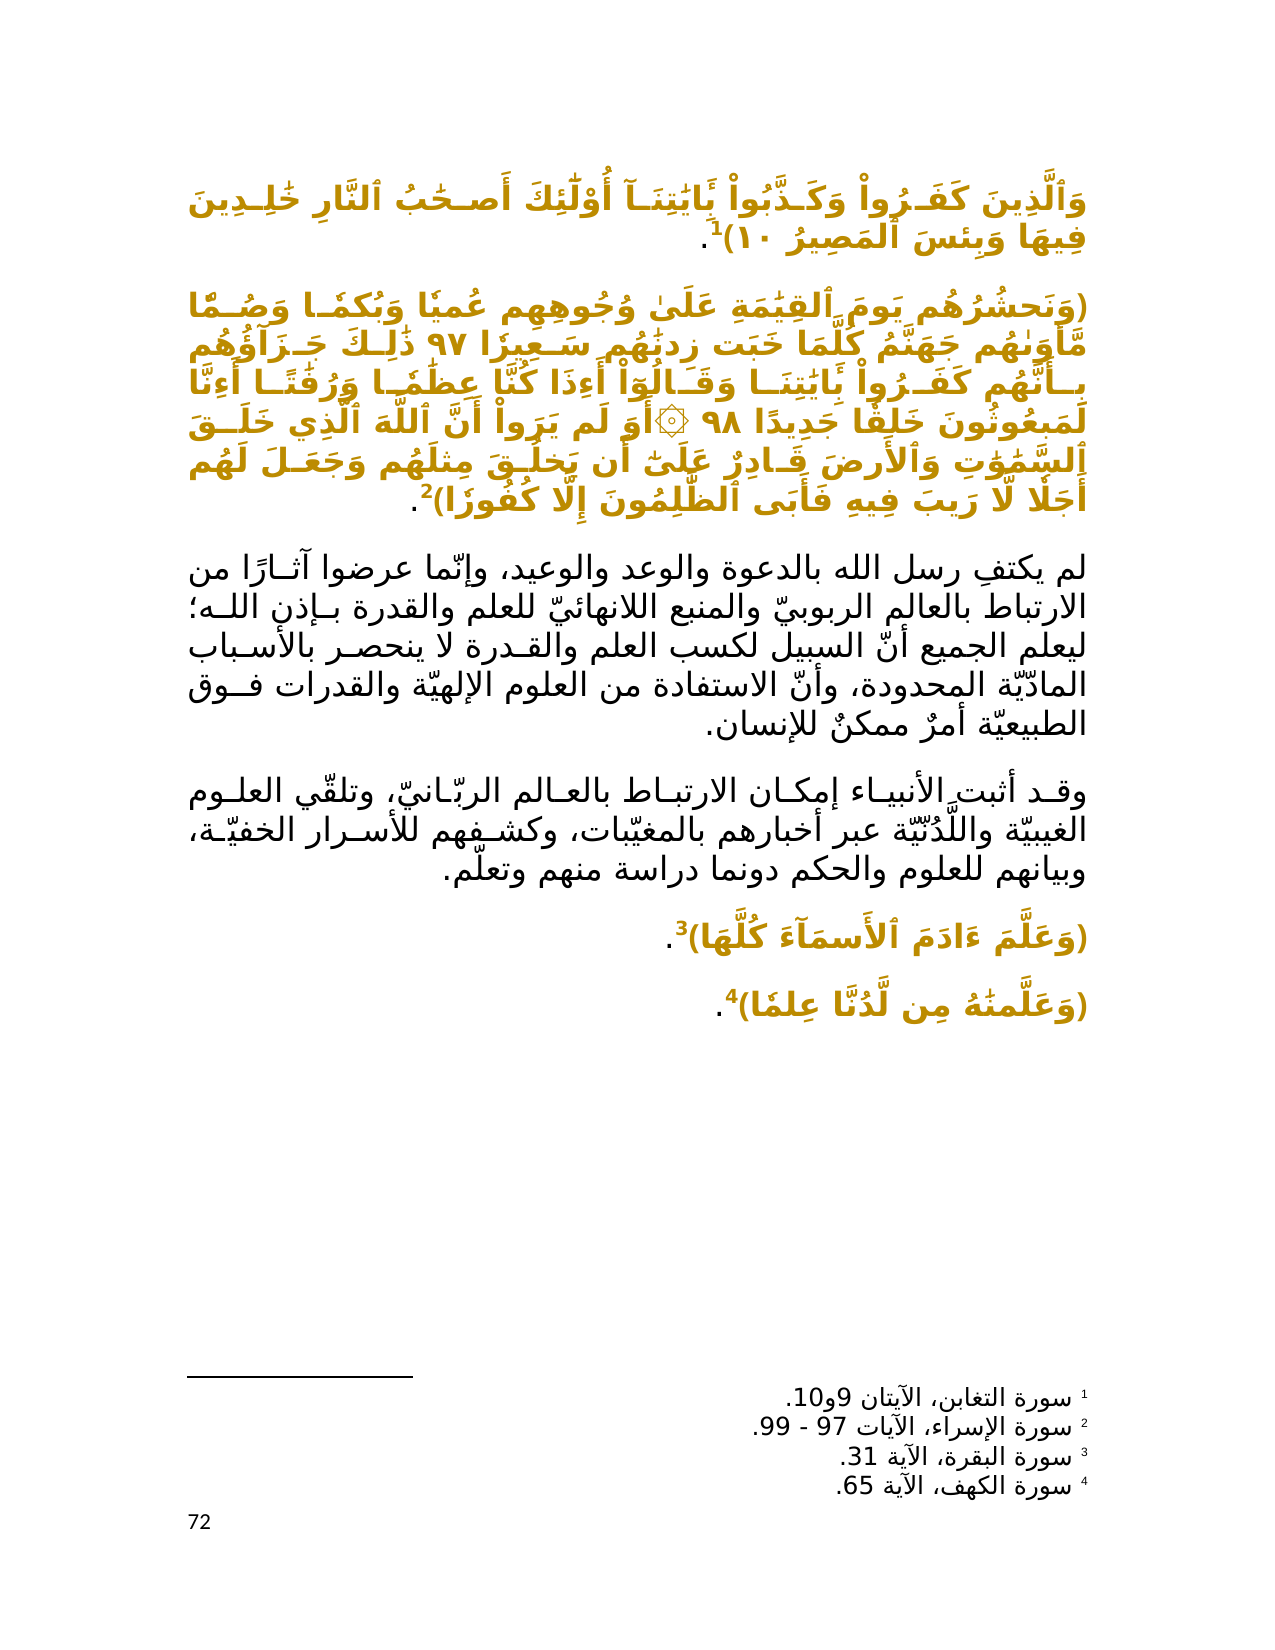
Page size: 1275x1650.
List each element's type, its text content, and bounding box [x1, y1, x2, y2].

text لم يكتفِ رسل الله بالدعوة والوعد والوعيد، وإنّما عرضوا آثارًا من الارتباط بالعالم الربوبيّ والمنبع اللانهائيّ للعلم والقدرة بإذن الله؛ ليعلم الجميع أنّ السبيل لكسب العلم والقدرة لا ينحصر بالأسباب المادّيّة المحدودة، وأنّ الاستفادة من العلوم الإلهيّة والقدرات فوق الطبيعيّة أمرٌ ممكنٌ للإنسان. [187, 548, 1087, 743]
text ﴿وَعَلَّمَ ءَادَمَ ٱلأَسمَآءَ كُلَّهَا﴾. [187, 918, 1087, 957]
text وقد أثبت الأنبياء إمكان الارتباط بالعالم الربّانيّ، وتلقّي العلوم الغيبيّة واللَّدُنّيّة عبر أخبارهم بالمغيّبات، وكشفهم للأسرار الخفيّة، وبيانهم للعلوم والحكم دونما دراسة منهم وتعلّم. [187, 772, 1087, 888]
text ﴿وَعَلَّمنَٰهُ مِن لَّدُنَّا عِلمٗا﴾. [187, 986, 1087, 1024]
text وَٱلَّذِينَ كَفَرُواْ وَكَذَّبُواْ بِ‍َٔايَٰتِنَآ أُوْلَٰٓئِكَ أَصحَٰبُ ٱلنَّارِ خَٰلِدِينَ فِيهَا وَبِئسَ ٱلمَصِيرُ ١٠﴾. [187, 179, 1087, 257]
text ﴿وَنَحشُرُهُم يَومَ ٱلقِيَٰمَةِ عَلَىٰ وُجُوهِهِم عُميٗا وَبُكمٗا وَصُمّٗا مَّأوَىٰهُم جَهَنَّمُ كُلَّمَا خَبَت زِدنَٰهُم سَعِيرٗا ٩٧ ذَٰلِكَ جَزَآؤُهُم بِأَنَّهُم كَفَرُواْ بِ‍َٔايَٰتِنَا وَقَالُوٓاْ أَءِذَا كُنَّا عِظَٰمٗا وَرُفَٰتًا أَءِنَّا لَمَبعُوثُونَ خَلقٗا جَدِيدًا ٩٨ ۞أَوَ لَم يَرَواْ أَنَّ ٱللَّهَ ٱلَّذِي خَلَقَ ٱلسَّمَٰوَٰتِ وَٱلأَرضَ قَادِرٌ عَلَىٰٓ أَن يَخلُقَ مِثلَهُم وَجَعَلَ لَهُم أَجَلٗا لَّا رَيبَ فِيهِ فَأَبَى ٱلظَّٰلِمُونَ إِلَّا كُفُورٗا﴾. [187, 286, 1087, 519]
